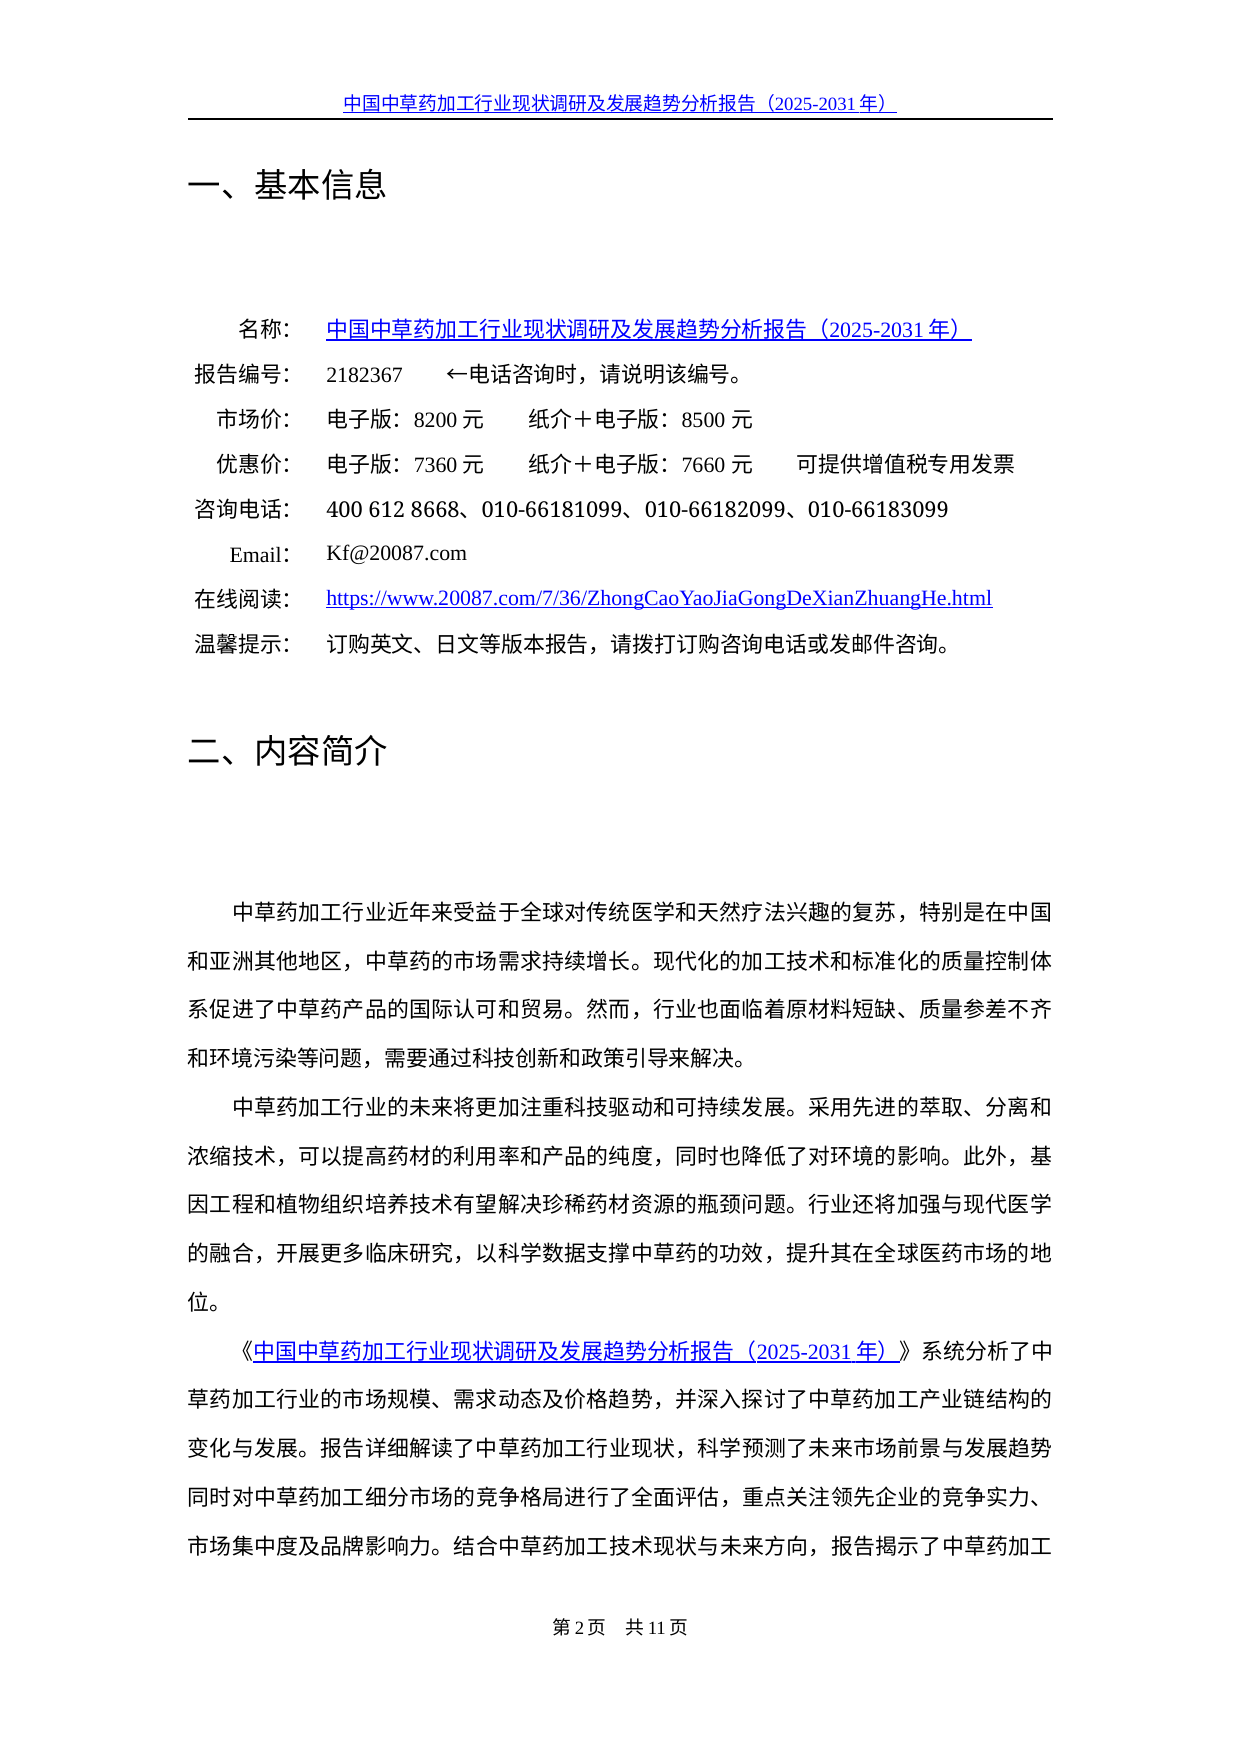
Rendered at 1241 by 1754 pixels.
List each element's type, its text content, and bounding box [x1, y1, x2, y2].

table_cell 电子版：7360 元 纸介＋电子版：7660 元 可提供增值税专用发票 [315, 447, 1073, 492]
table_cell 400 612 8668、010-66181099、010-66182099、010-66183099 [315, 492, 1073, 537]
table_cell 在线阅读： [167, 582, 315, 627]
table_cell 报告编号： [167, 357, 315, 402]
table_header 中国中草药加工行业现状调研及发展趋势分析报告（2025-2031年） [315, 312, 1073, 357]
table_cell 优惠价： [167, 447, 315, 492]
table_cell 订购英文、日文等版本报告，请拨打订购咨询电话或发邮件咨询。 [315, 627, 1073, 672]
table_cell Kf@20087.com [315, 537, 1073, 582]
table_cell 市场价： [167, 402, 315, 447]
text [187, 894, 1053, 1561]
table_cell 咨询电话： [167, 492, 315, 537]
table_cell [315, 582, 1073, 627]
table_cell 电子版：8200 元 纸介＋电子版：8500 元 [315, 402, 1073, 447]
table_cell 2182367 ←电话咨询时，请说明该编号。 [315, 357, 1073, 402]
title 一、基本信息 [187, 150, 1053, 215]
title 二、内容简介 [187, 717, 1053, 782]
table_header 名称： [167, 312, 315, 357]
table_cell Email： [167, 537, 315, 582]
table_cell 温馨提示： [167, 627, 315, 672]
